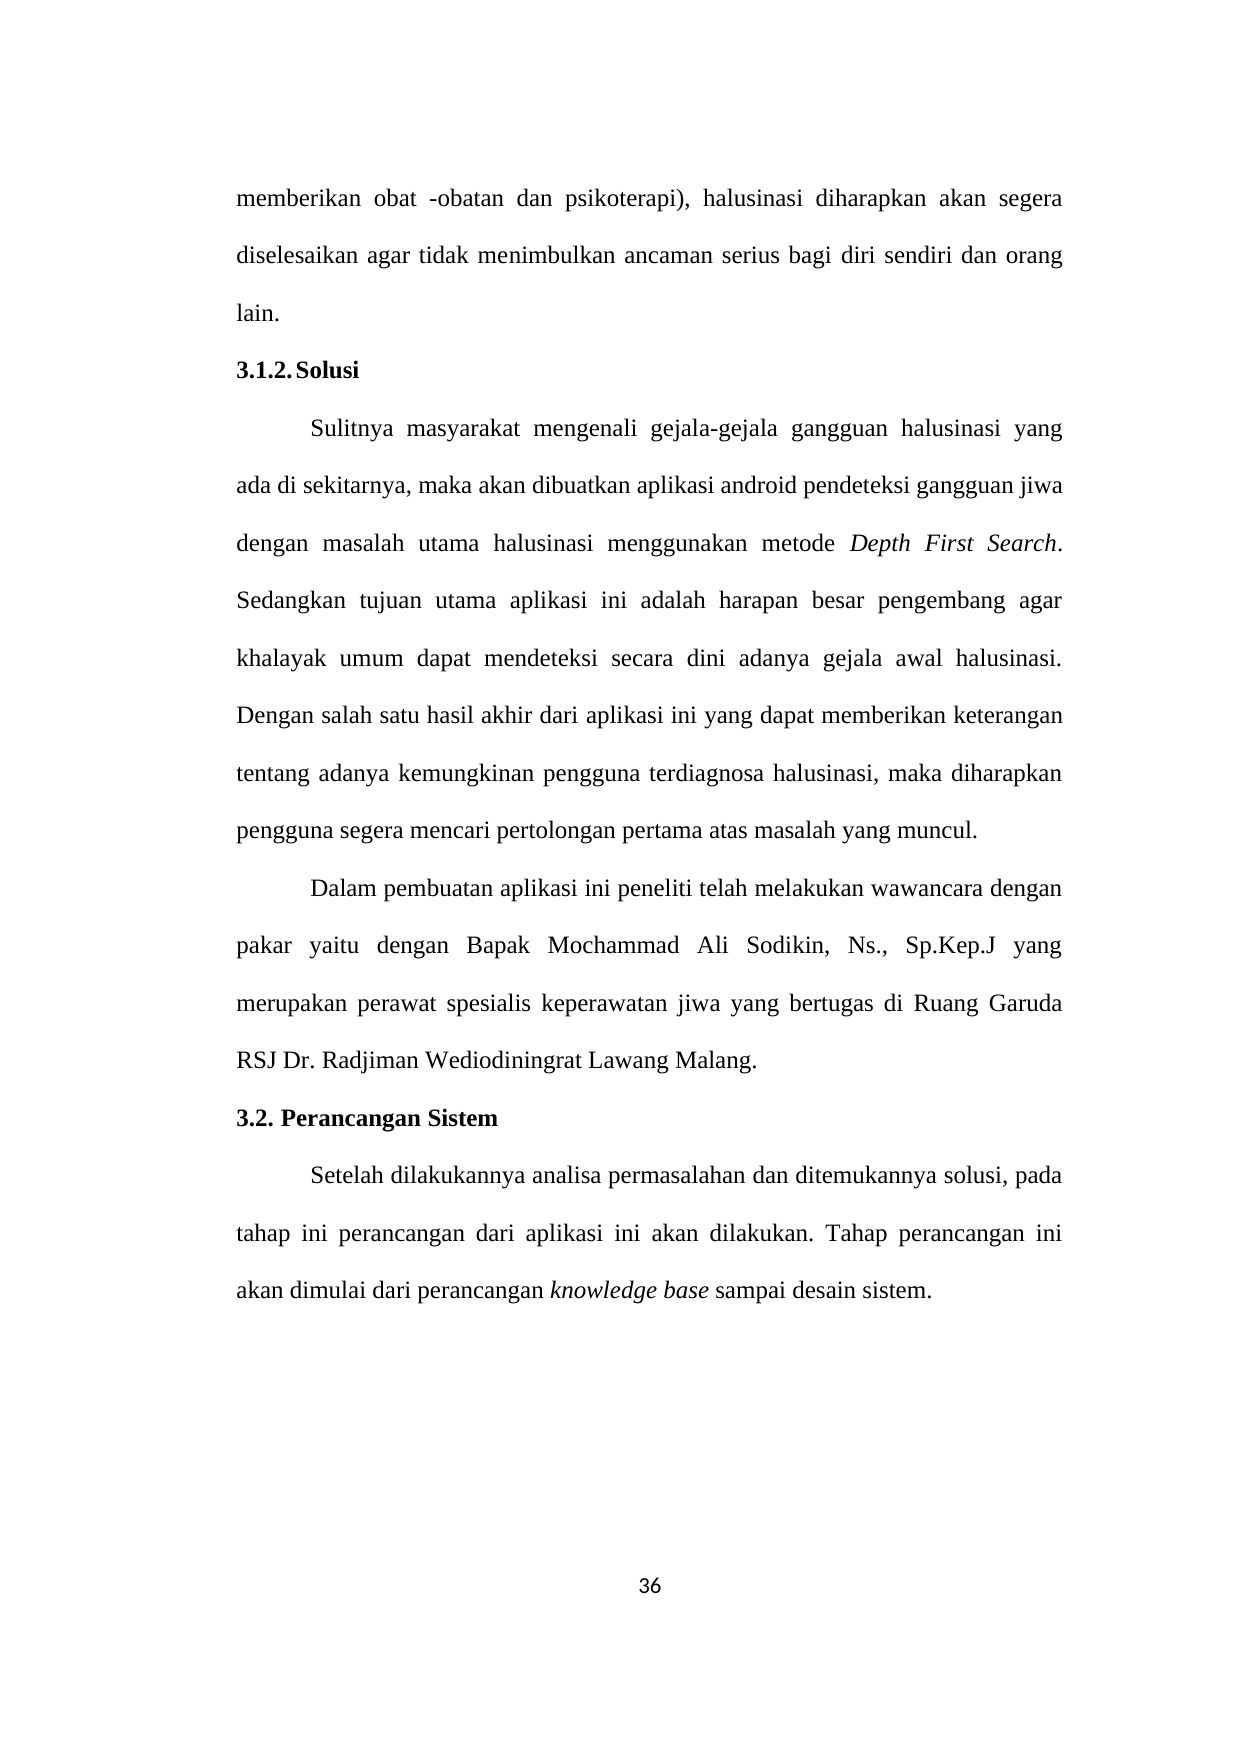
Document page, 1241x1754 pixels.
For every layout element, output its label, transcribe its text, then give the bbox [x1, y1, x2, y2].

subtitle Perancangan Sistem [236, 1103, 1063, 1131]
text memberikan obat -obatan dan psikoterapi), halusinasi diharapkan akan segera diselesaikan agar tidak menimbulkan ancaman serius bagi diri sendiri dan orang lain. [236, 183, 1063, 326]
text Dalam pembuatan aplikasi ini peneliti telah melakukan wawancara dengan pakar yaitu dengan Bapak Mochammad Ali Sodikin, Ns., Sp.Kep.J yang merupakan perawat spesialis keperawatan jiwa yang bertugas di Ruang Garuda RSJ Dr. Radjiman Wediodiningrat Lawang Malang. [236, 873, 1063, 1074]
subtitle Solusi [236, 355, 1063, 384]
text Setelah dilakukannya analisa permasalahan dan ditemukannya solusi, pada tahap ini perancangan dari aplikasi ini akan dilakukan. Tahap perancangan ini akan dimulai dari perancangan knowledge base sampai desain sistem. [236, 1160, 1063, 1304]
text Sulitnya masyarakat mengenali gejala-gejala gangguan halusinasi yang ada di sekitarnya, maka akan dibuatkan aplikasi android pendeteksi gangguan jiwa dengan masalah utama halusinasi menggunakan metode Depth First Search. Sedangkan tujuan utama aplikasi ini adalah harapan besar pengembang agar khalayak umum dapat mendeteksi secara dini adanya gejala awal halusinasi. Dengan salah satu hasil akhir dari aplikasi ini yang dapat memberikan keterangan tentang adanya kemungkinan pengguna terdiagnosa halusinasi, maka diharapkan pengguna segera mencari pertolongan pertama atas masalah yang muncul. [236, 413, 1063, 844]
